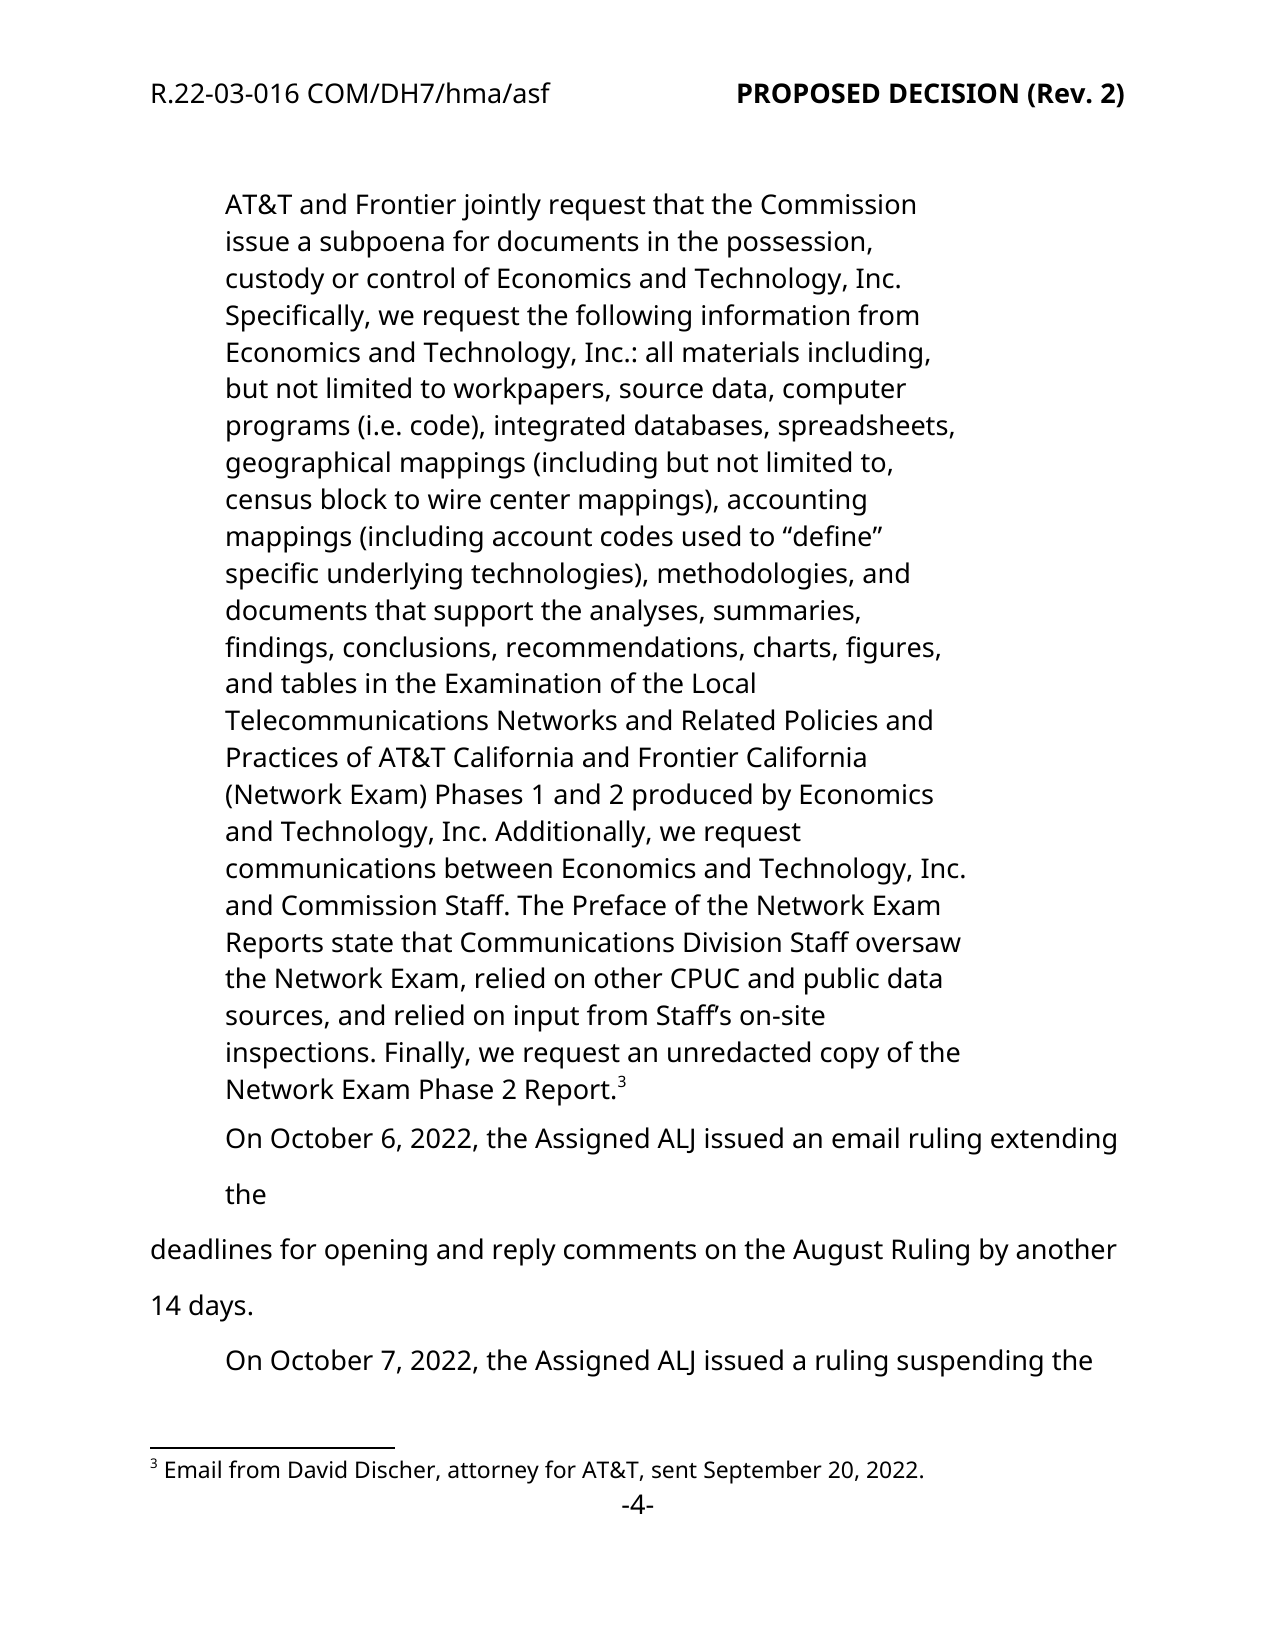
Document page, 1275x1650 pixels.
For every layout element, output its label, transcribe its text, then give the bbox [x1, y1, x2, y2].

text On October 7, 2022, the Assigned ALJ issued a ruling suspending the [225, 1341, 1125, 1378]
text deadlines for opening and reply comments on the August Ruling by another 14 days. [150, 1231, 1125, 1323]
text On October 6, 2022, the Assigned ALJ issued an email ruling extending the [225, 1120, 1125, 1212]
text AT&T and Frontier jointly request that the Commission issue a subpoena for documents in the possession, custody or control of Economics and Technology, Inc. Specifically, we request the following information from Economics and Technology, Inc.: all materials including, but not limited to workpapers, source data, computer programs (i.e. code), integrated databases, spreadsheets, geographical mappings (including but not limited to, census block to wire center mappings), accounting mappings (including account codes used to “define” specific underlying technologies), methodologies, and documents that support the analyses, summaries, findings, conclusions, recommendations, charts, figures, and tables in the Examination of the Local Telecommunications Networks and Related Policies and Practices of AT&T California and Frontier California (Network Exam) Phases 1 and 2 produced by Economics and Technology, Inc. Additionally, we request communications between Economics and Technology, Inc. and Commission Staff. The Preface of the Network Exam Reports state that Communications Division Staff oversaw the Network Exam, relied on other CPUC and public data sources, and relied on input from Staff’s on-site inspections. Finally, we request an unredacted copy of the Network Exam Phase 2 Report. [225, 186, 975, 1107]
